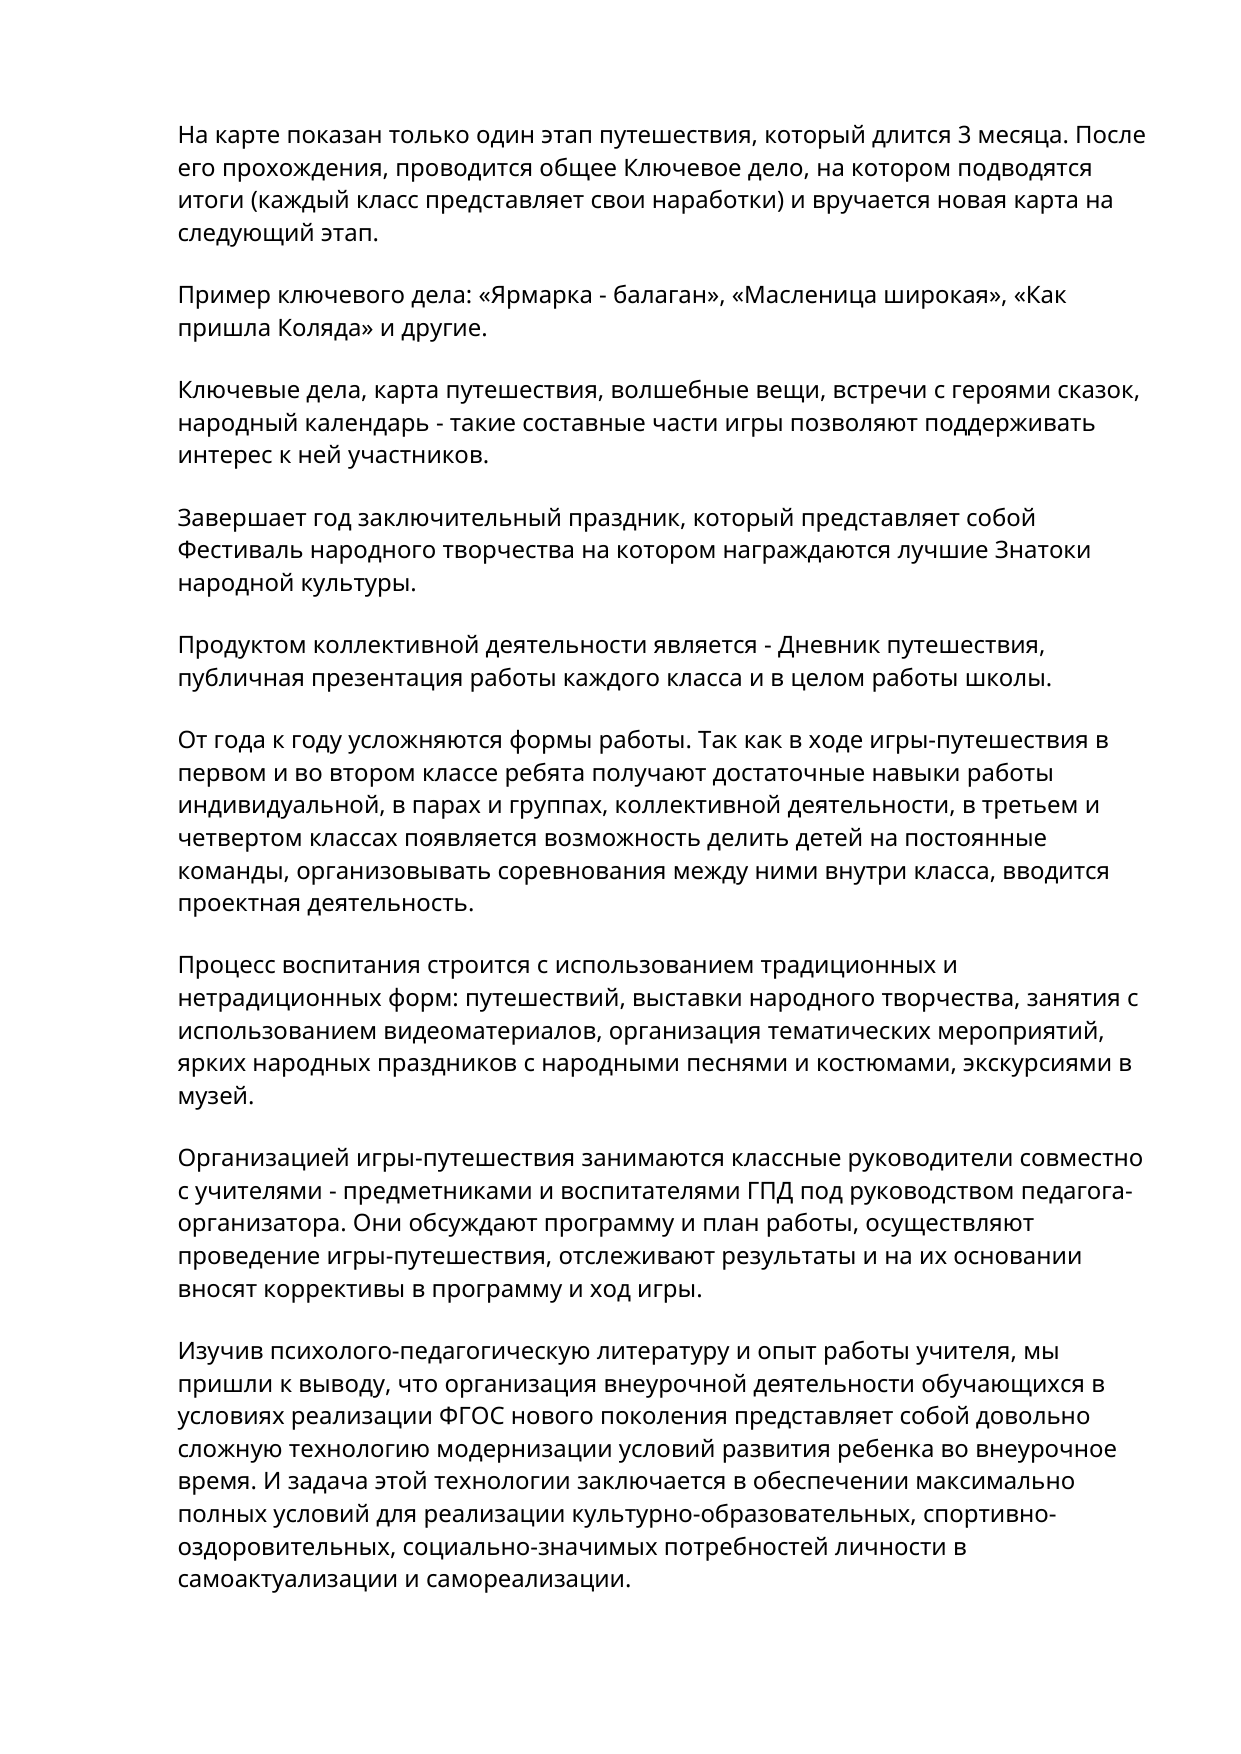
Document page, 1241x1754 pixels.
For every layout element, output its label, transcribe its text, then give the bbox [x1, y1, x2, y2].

text Пример ключевого дела: «Ярмарка - балаган», «Масленица широкая», «Как пришла Коляда» и другие. [177, 278, 1152, 343]
text Организацией игры-путешествия занимаются классные руководители совместно с учителями - предметниками и воспитателями ГПД под руководством педагога-организатора. Они обсуждают программу и план работы, осуществляют проведение игры-путешествия, отслеживают результаты и на их основании вносят коррективы в программу и ход игры. [177, 1141, 1152, 1304]
text От года к году усложняются формы работы. Так как в ходе игры-путешествия в первом и во втором классе ребята получают достаточные навыки работы индивидуальной, в парах и группах, коллективной деятельности, в третьем и четвертом классах появляется возможность делить детей на постоянные команды, организовывать соревнования между ними внутри класса, вводится проектная деятельность. [177, 723, 1152, 919]
text Ключевые дела, карта путешествия, волшебные вещи, встречи с героями сказок, народный календарь - такие составные части игры позволяют поддерживать интерес к ней участников. [177, 373, 1152, 471]
text Изучив психолого-педагогическую литературу и опыт работы учителя, мы пришли к выводу, что организация внеурочной деятельности обучающихся в условиях реализации ФГОС нового поколения представляет собой довольно сложную технологию модернизации условий развития ребенка во внеурочное время. И задача этой технологии заключается в обеспечении максимально полных условий для реализации культурно-образовательных, спортивно-оздоровительных, социально-значимых потребностей личности в самоактуализации и самореализации. [177, 1334, 1152, 1594]
text Продуктом коллективной деятельности является - Дневник путешествия, публичная презентация работы каждого класса и в целом работы школы. [177, 628, 1152, 693]
text На карте показан только один этап путешествия, который длится 3 месяца. После его прохождения, проводится общее Ключевое дело, на котором подводятся итоги (каждый класс представляет свои наработки) и вручается новая карта на следующий этап. [177, 118, 1152, 248]
text Завершает год заключительный праздник, который представляет собой Фестиваль народного творчества на котором награждаются лучшие Знатоки народной культуры. [177, 501, 1152, 598]
text Процесс воспитания строится с использованием традиционных и нетрадиционных форм: путешествий, выставки народного творчества, занятия с использованием видеоматериалов, организация тематических мероприятий, ярких народных праздников с народными песнями и костюмами, экскурсиями в музей. [177, 948, 1152, 1111]
